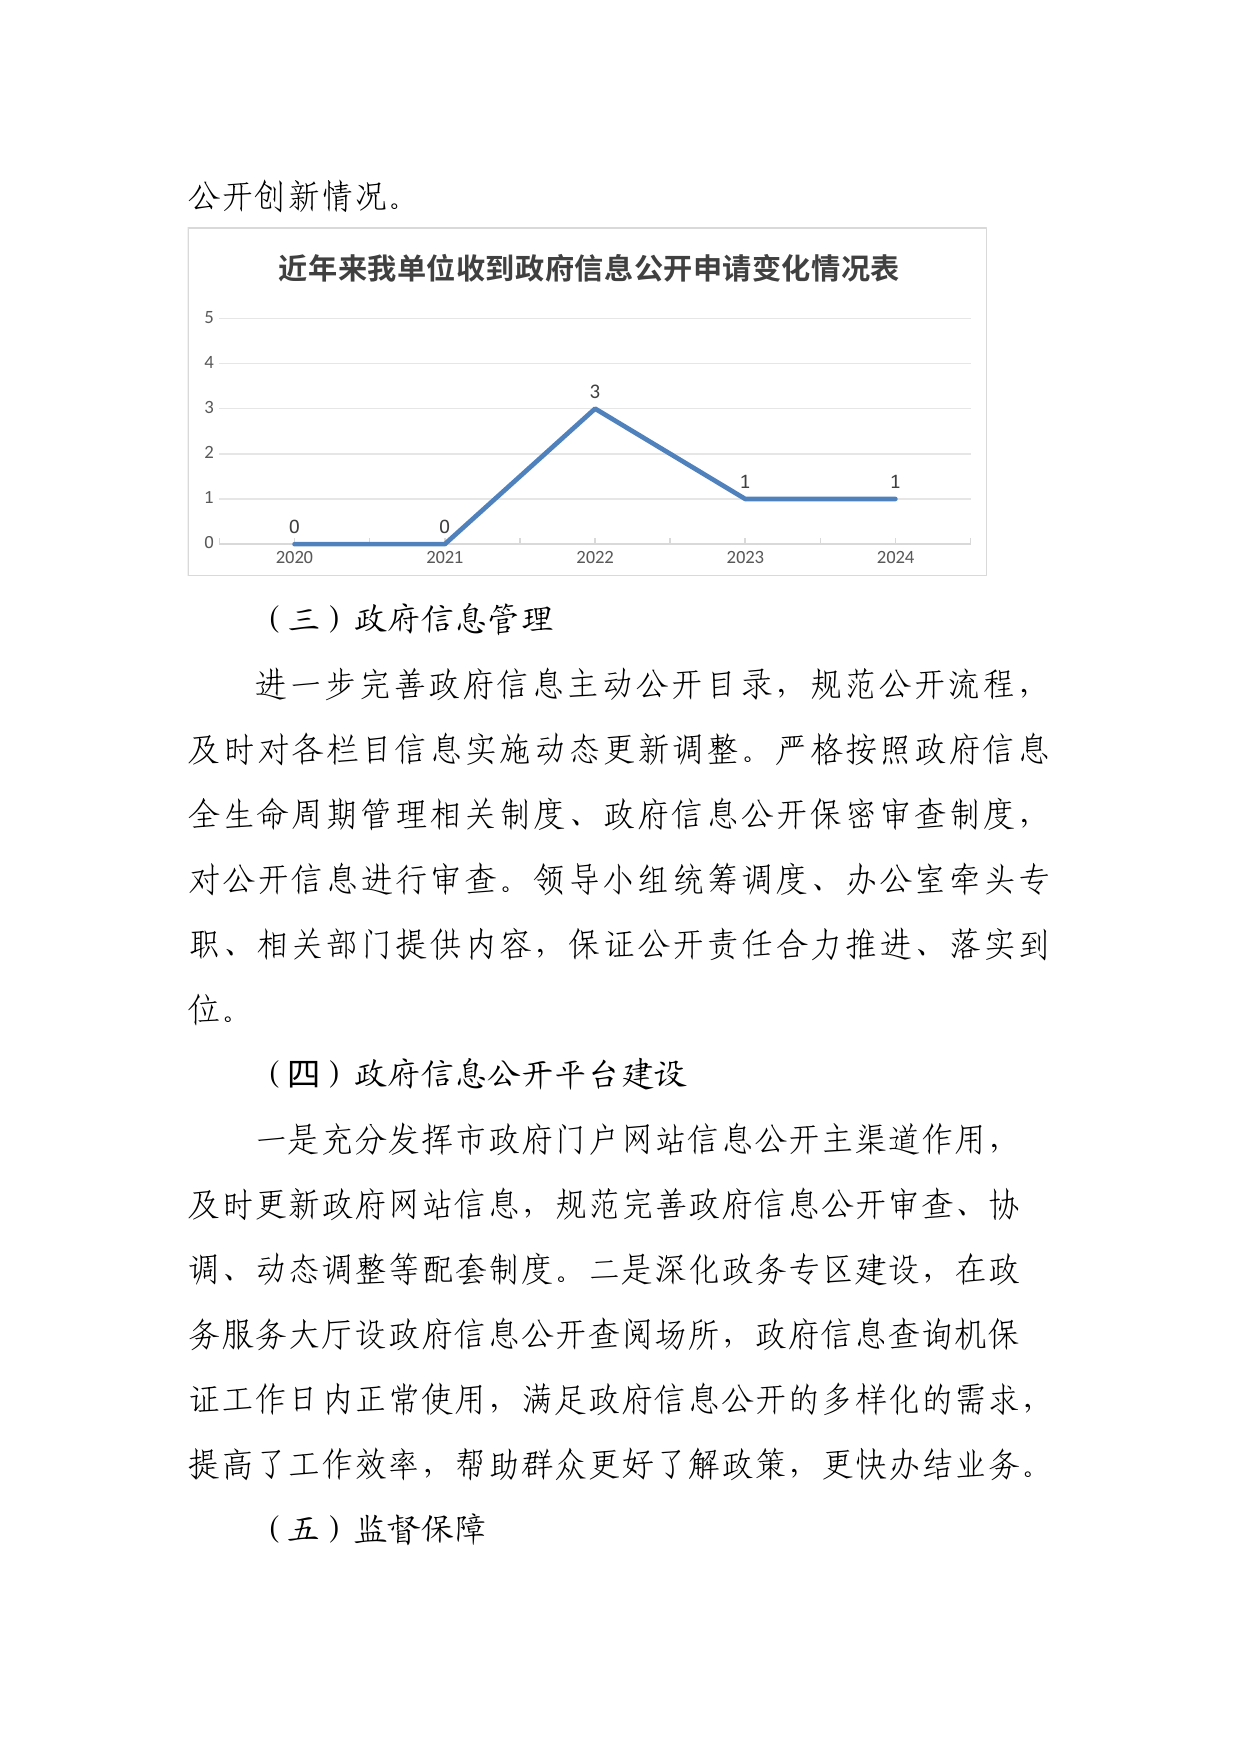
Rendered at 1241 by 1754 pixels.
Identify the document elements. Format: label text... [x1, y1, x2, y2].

text 进一步完善政府信息主动公开目录，规范公开流程，及时对各栏目信息实施动态更新调整。严格按照政府信息全生命周期管理相关制度、政府信息公开保密审查制度，对公开信息进行审查。领导小组统筹调度、办公室牵头专职、相关部门提供内容，保证公开责任合力推进、落实到位。 [187, 649, 1053, 1039]
text （五）监督保障 [187, 1494, 1053, 1559]
text 一是充分发挥市政府门户网站信息公开主渠道作用，及时更新政府网站信息，规范完善政府信息公开审查、协调、动态调整等配套制度。二是深化政务专区建设，在政务服务大厅设政府信息公开查阅场所，政府信息查询机保证工作日内正常使用，满足政府信息公开的多样化的需求，提高了工作效率，帮助群众更好了解政策，更快办结业务。 [187, 1104, 1053, 1494]
text （三）政府信息管理 [187, 584, 1053, 649]
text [187, 162, 1053, 227]
list 政府信息公开平台建设 [187, 1039, 1053, 1104]
